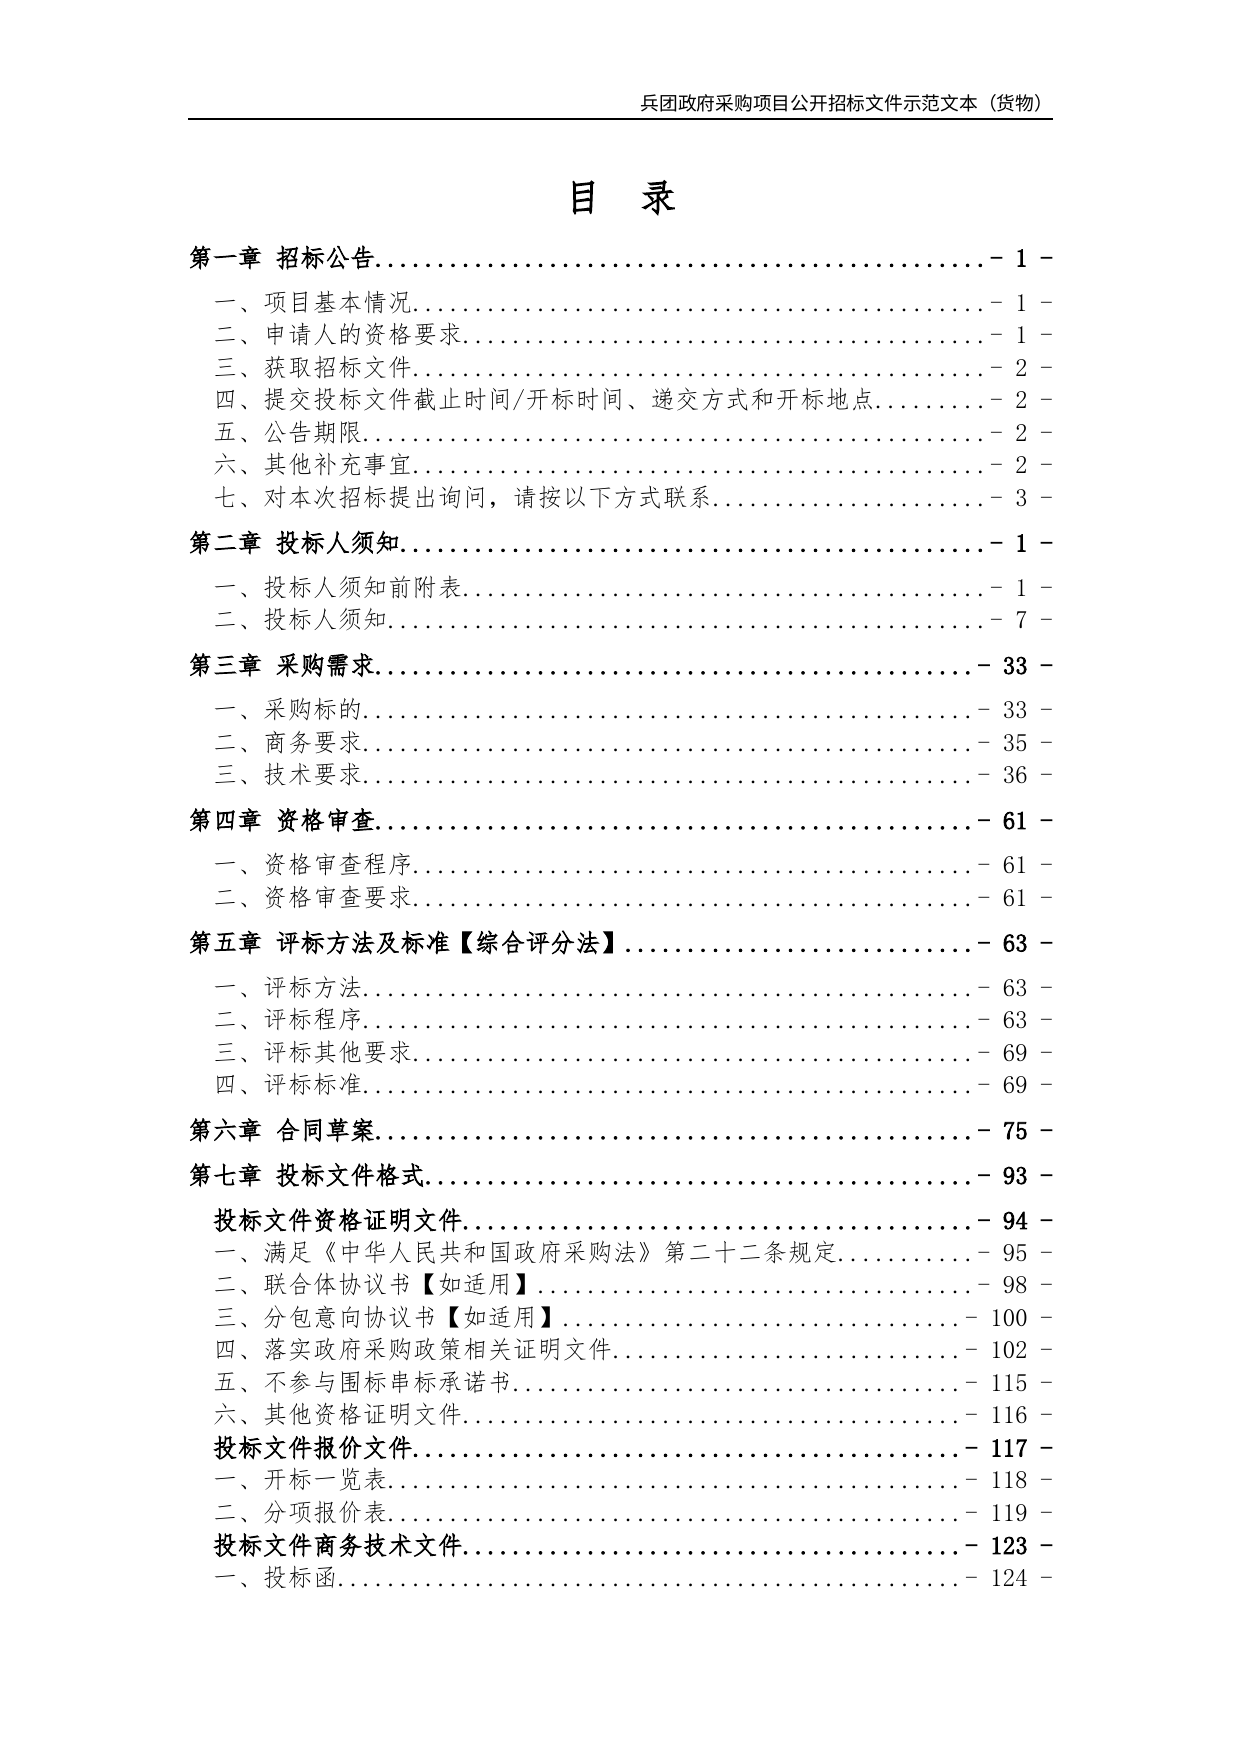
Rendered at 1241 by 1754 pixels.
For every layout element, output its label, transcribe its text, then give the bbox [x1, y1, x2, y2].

text 七、对本次招标提出询问，请按以下方式联系 - 3 - [212, 479, 1053, 512]
text 投标文件资格证明文件 - 94 - [212, 1202, 1053, 1234]
text 一、资格审查程序 - 61 - [212, 847, 1053, 879]
text 五、不参与围标串标承诺书 - 115 - [212, 1364, 1053, 1397]
text 二、商务要求 - 35 - [212, 724, 1053, 757]
text 四、落实政府采购政策相关证明文件 - 102 - [212, 1332, 1053, 1364]
text 二、投标人须知 - 7 - [212, 602, 1053, 634]
text 一、投标函 - 124 - [212, 1559, 1053, 1592]
text 一、满足《中华人民共和国政府采购法》第二十二条规定 - 95 - [212, 1234, 1053, 1267]
text 六、其他资格证明文件 - 116 - [212, 1397, 1053, 1429]
text 三、获取招标文件 - 2 - [212, 349, 1053, 382]
text 投标文件商务技术文件 - 123 - [212, 1527, 1053, 1559]
text 第三章 采购需求 - 33 - [187, 647, 1053, 679]
text 第五章 评标方法及标准【综合评分法】 - 63 - [187, 924, 1053, 957]
text 二、资格审查要求 - 61 - [212, 879, 1053, 912]
text 第二章 投标人须知 - 1 - [187, 524, 1053, 557]
text 投标文件报价文件 - 117 - [212, 1429, 1053, 1462]
text 三、评标其他要求 - 69 - [212, 1034, 1053, 1067]
text 目 录 [187, 162, 1053, 227]
text 一、投标人须知前附表 - 1 - [212, 569, 1053, 602]
text 一、评标方法 - 63 - [212, 969, 1053, 1002]
text 四、评标标准 - 69 - [212, 1067, 1053, 1099]
text 一、采购标的 - 33 - [212, 692, 1053, 724]
text 二、分项报价表 - 119 - [212, 1494, 1053, 1527]
text 二、评标程序 - 63 - [212, 1002, 1053, 1034]
text 五、公告期限 - 2 - [212, 414, 1053, 447]
text 六、其他补充事宜 - 2 - [212, 447, 1053, 479]
text 一、开标一览表 - 118 - [212, 1462, 1053, 1494]
text 三、分包意向协议书【如适用】 - 100 - [212, 1299, 1053, 1332]
text 二、申请人的资格要求 - 1 - [212, 317, 1053, 349]
text 第七章 投标文件格式 - 93 - [187, 1157, 1053, 1189]
text 一、项目基本情况 - 1 - [212, 284, 1053, 317]
text 三、技术要求 - 36 - [212, 757, 1053, 789]
text 第四章 资格审查 - 61 - [187, 802, 1053, 834]
text 二、联合体协议书【如适用】 - 98 - [212, 1267, 1053, 1299]
text 四、提交投标文件截止时间/开标时间、递交方式和开标地点 - 2 - [212, 382, 1053, 414]
text 第一章 招标公告 - 1 - [187, 239, 1053, 272]
text 第六章 合同草案 - 75 - [187, 1112, 1053, 1144]
